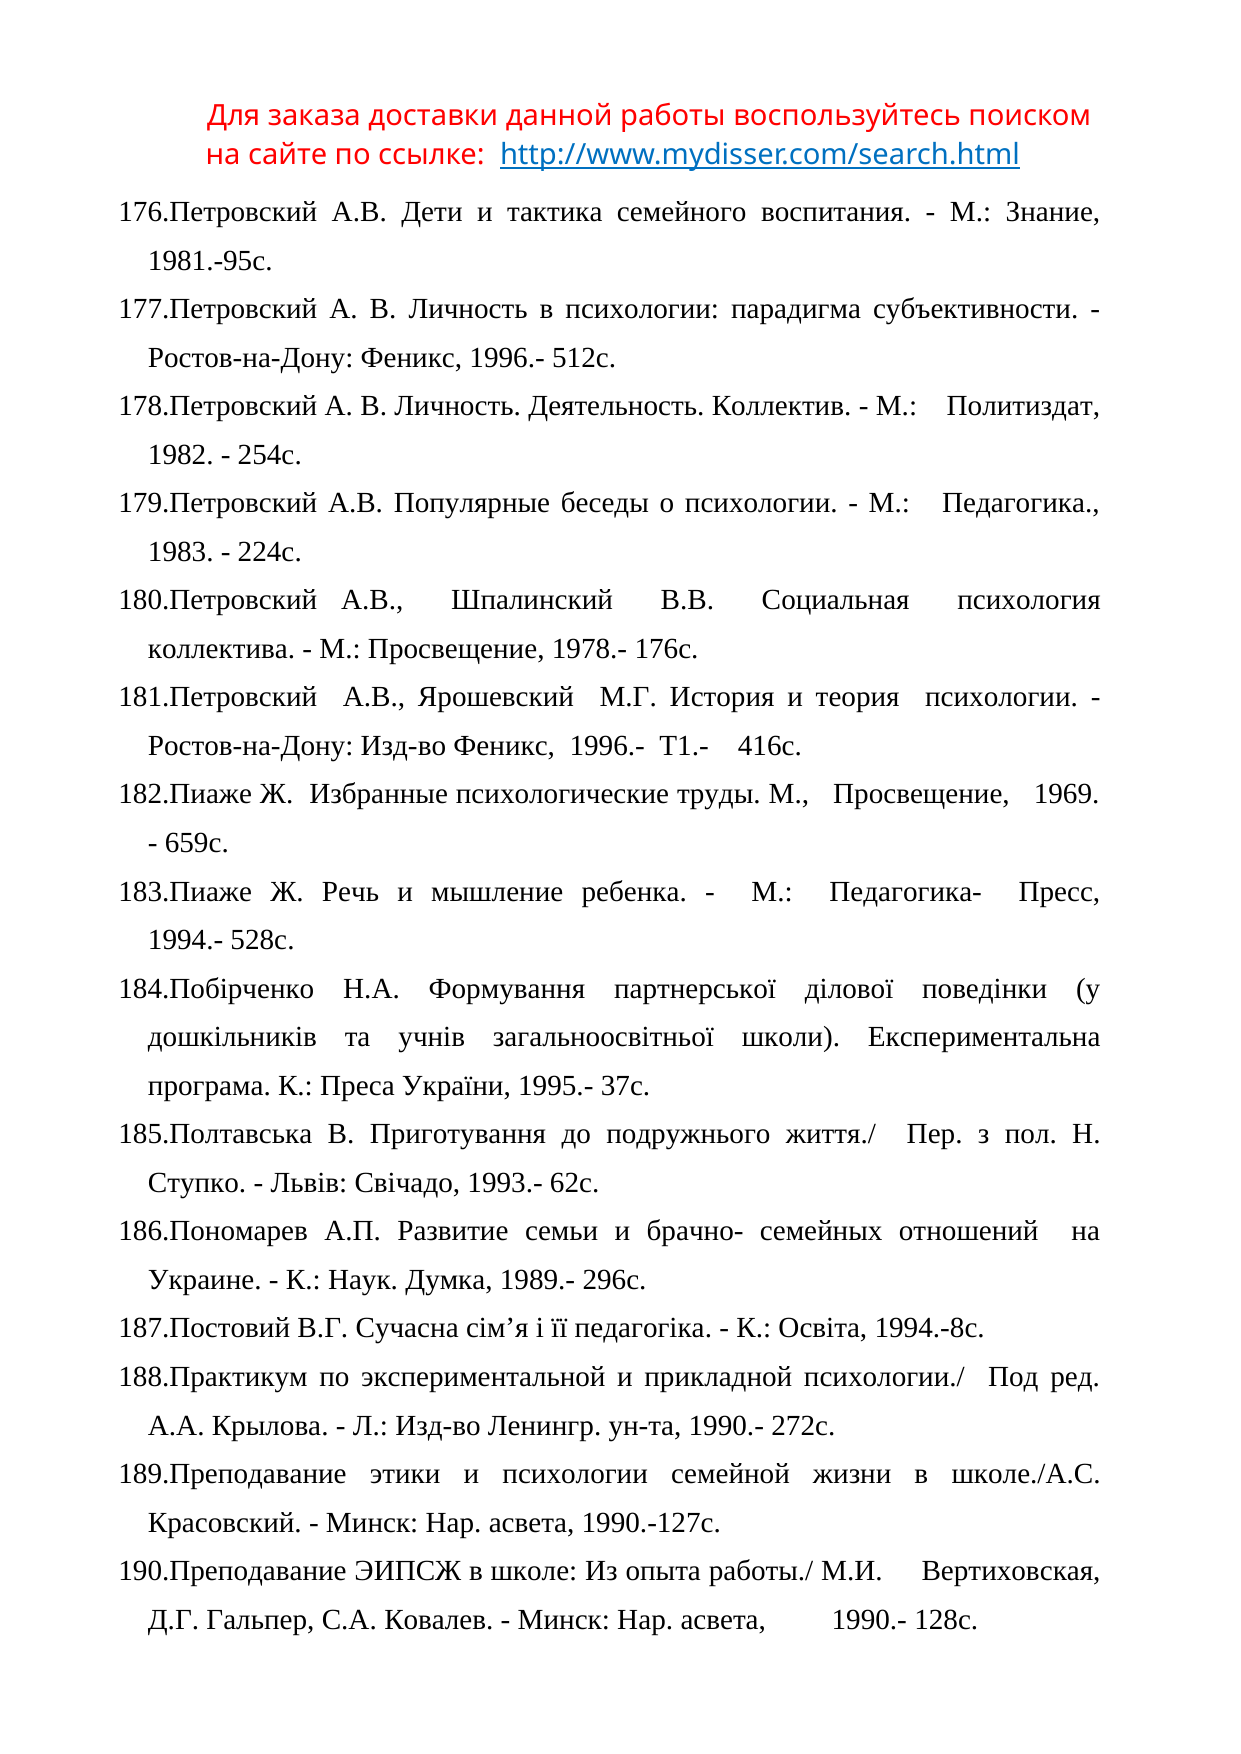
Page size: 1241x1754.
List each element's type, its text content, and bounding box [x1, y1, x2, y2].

text 190.Преподавание ЭИПСЖ в школе: Из опыта работы./ М.И. Вертиховская, Д.Г. Гальпер, С.А. Ковалев. - Минск: Нар. асвета, 1990.- 128с. [118, 1553, 1101, 1635]
text 176.Петровский А.В. Дети и тактика семейного воспитания. - М.: Знание, 1981.-95с. [118, 194, 1101, 276]
text 178.Петровский А. В. Личность. Деятельность. Коллектив. - М.: Политиздат, 1982. - 254с. [118, 388, 1101, 470]
text 188.Практикум по экспериментальной и прикладной психологии./ Под ред. А.А. Крылова. - Л.: Изд-во Ленингр. ун-та, 1990.- 272с. [118, 1359, 1101, 1441]
text 180.Петровский А.В., Шпалинский В.В. Социальная психология коллектива. - М.: Просвещение, 1978.- 176с. [118, 582, 1101, 664]
text 181.Петровский А.В., Ярошевский М.Г. История и теория психологии. - Ростов-на-Дону: Изд-во Феникс, 1996.- Т1.- 416с. [118, 679, 1101, 762]
text 183.Пиаже Ж. Речь и мышление ребенка. - М.: Педагогика- Пресс, 1994.- 528с. [118, 874, 1101, 956]
text 184.Побірченко Н.А. Формування партнерської ділової поведінки (у дошкільників та учнів загальноосвітньої школи). Експериментальна програма. К.: Преса України, 1995.- 37с. [118, 971, 1101, 1101]
text 179.Петровский А.В. Популярные беседы о психологии. - М.: Педагогика., 1983. - 224с. [118, 485, 1101, 567]
text 185.Полтавська В. Приготування до подружнього життя./ Пер. з пол. Н. Ступко. - Львів: Свічадо, 1993.- 62с. [118, 1116, 1101, 1198]
text 187.Постовий В.Г. Сучасна сім’я і її педагогіка. - К.: Освіта, 1994.-8с. [118, 1311, 1101, 1344]
text 177.Петровский А. В. Личность в психологии: парадигма субъективности. - Ростов-на-Дону: Феникс, 1996.- 512с. [118, 291, 1101, 373]
text 186.Пономарев А.П. Развитие семьи и брачно- семейных отношений на Украине. - К.: Наук. Думка, 1989.- 296с. [118, 1213, 1101, 1296]
text 182.Пиаже Ж. Избранные психологические труды. М., Просвещение, 1969. - 659с. [118, 777, 1101, 859]
text 189.Преподавание этики и психологии семейной жизни в школе./А.С. Красовский. - Минск: Нар. асвета, 1990.-127с. [118, 1456, 1101, 1538]
